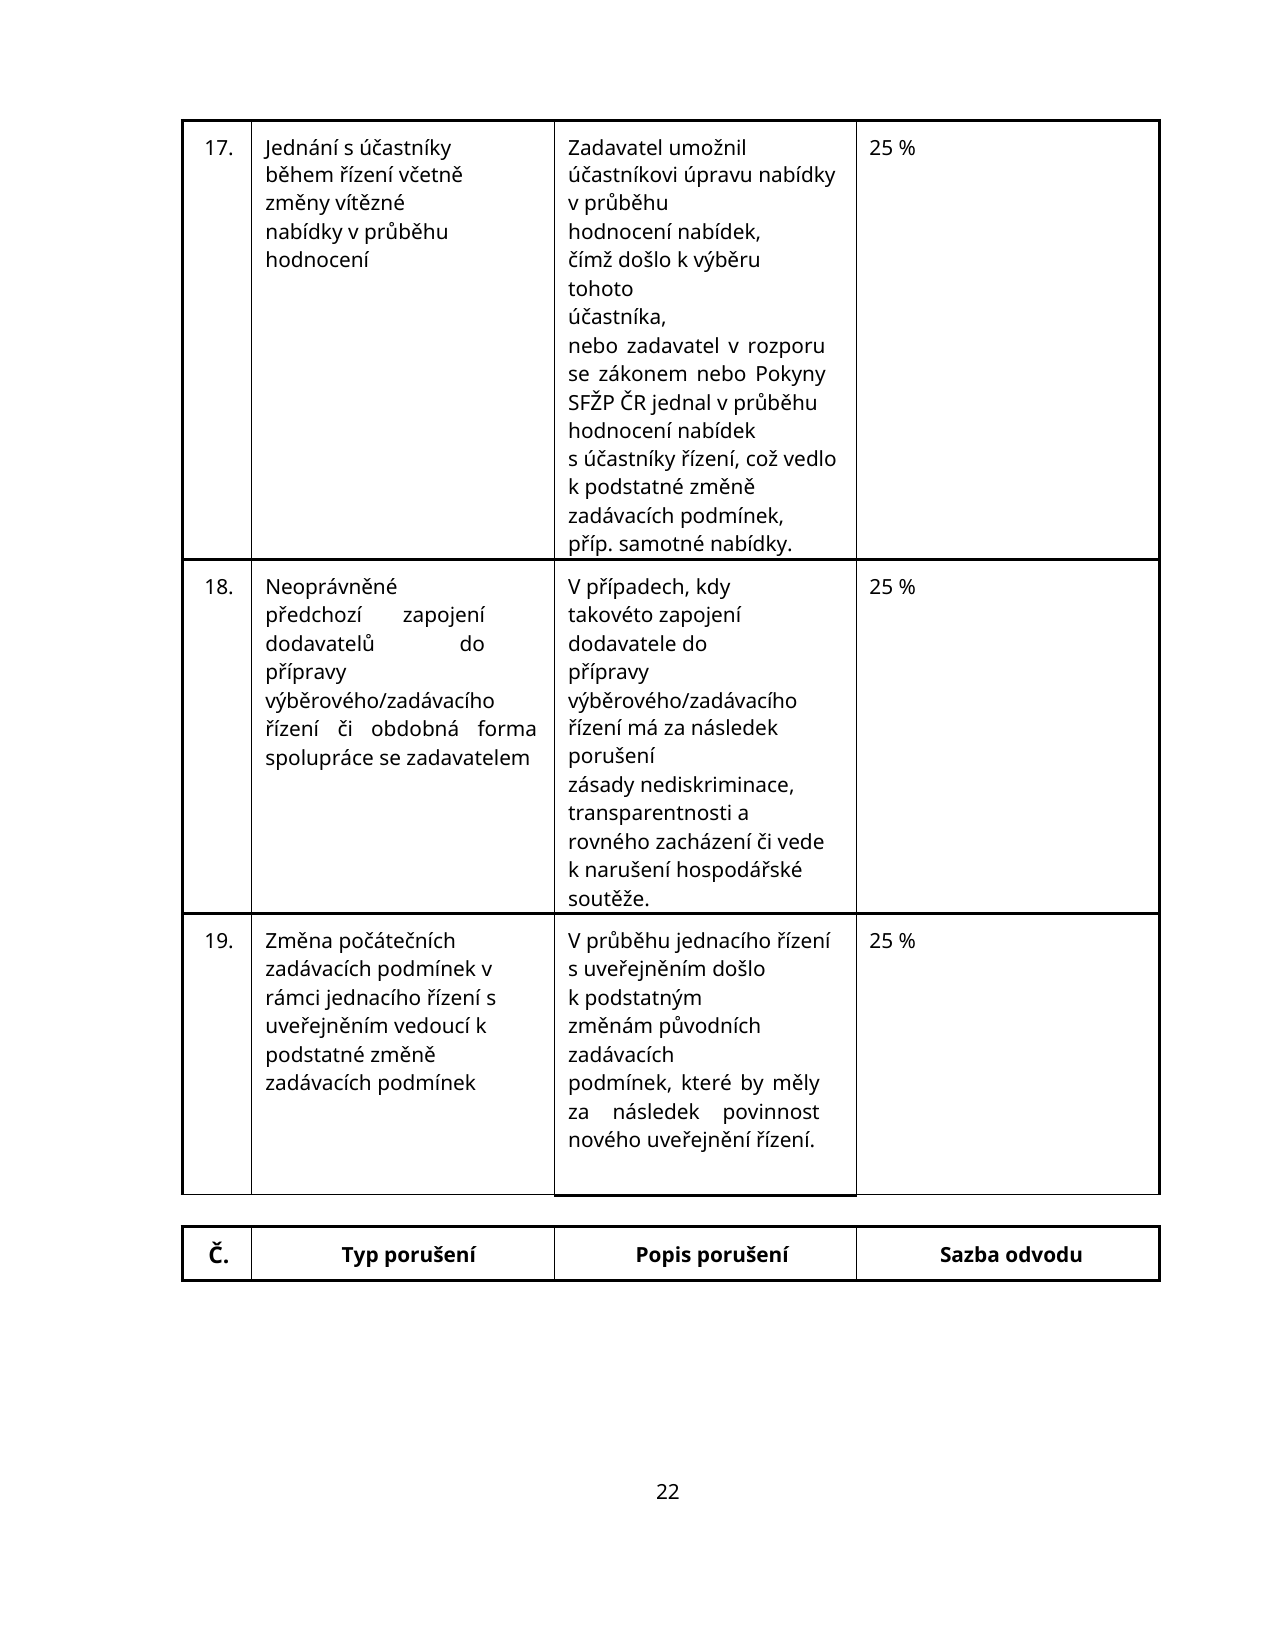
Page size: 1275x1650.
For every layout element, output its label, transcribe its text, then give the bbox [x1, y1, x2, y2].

table_cell 25 % [857, 122, 1158, 558]
table_cell Neoprávněné předchozí zapojení dodavatelů do přípravy výběrového/zadávacího řízení či obdobná forma spolupráce se zadavatelem [252, 561, 554, 912]
table_cell 17. [184, 122, 251, 558]
table_cell Změna počátečních zadávacích podmínek v rámci jednacího řízení s uveřejněním vedoucí k podstatné změně zadávacích podmínek [252, 915, 554, 1193]
table_cell V průběhu jednacího řízení s uveřejněním došlo k podstatným změnám původních zadávacích podmínek, které by měly za následek povinnost nového uveřejnění řízení. [555, 915, 856, 1193]
table_header Popis porušení [555, 1228, 856, 1279]
table_cell Jednání s účastníky během řízení včetně změny vítězné nabídky v průběhu hodnocení [252, 122, 554, 558]
table_cell Zadavatel umožnil účastníkovi úpravu nabídky v průběhu hodnocení nabídek, čímž došlo k výběru tohoto účastníka, nebo zadavatel v rozporu se zákonem nebo Pokyny SFŽP ČR jednal v průběhu hodnocení nabídek s účastníky řízení, což vedlo k podstatné změně zadávacích podmínek, příp. samotné nabídky. [555, 122, 856, 558]
table_header Sazba odvodu [857, 1228, 1158, 1279]
table_cell V případech, kdy takovéto zapojení dodavatele do přípravy výběrového/zadávacího řízení má za následek porušení zásady nediskriminace, transparentnosti a rovného zacházení či vede k narušení hospodářské soutěže. [555, 561, 856, 912]
table_cell 25 % [857, 561, 1158, 912]
table_cell 18. [184, 561, 251, 912]
table_cell 25 % [857, 915, 1158, 1193]
table_header Č. [184, 1228, 251, 1279]
table_cell 19. [184, 915, 251, 1193]
table_header Typ porušení [252, 1228, 554, 1279]
